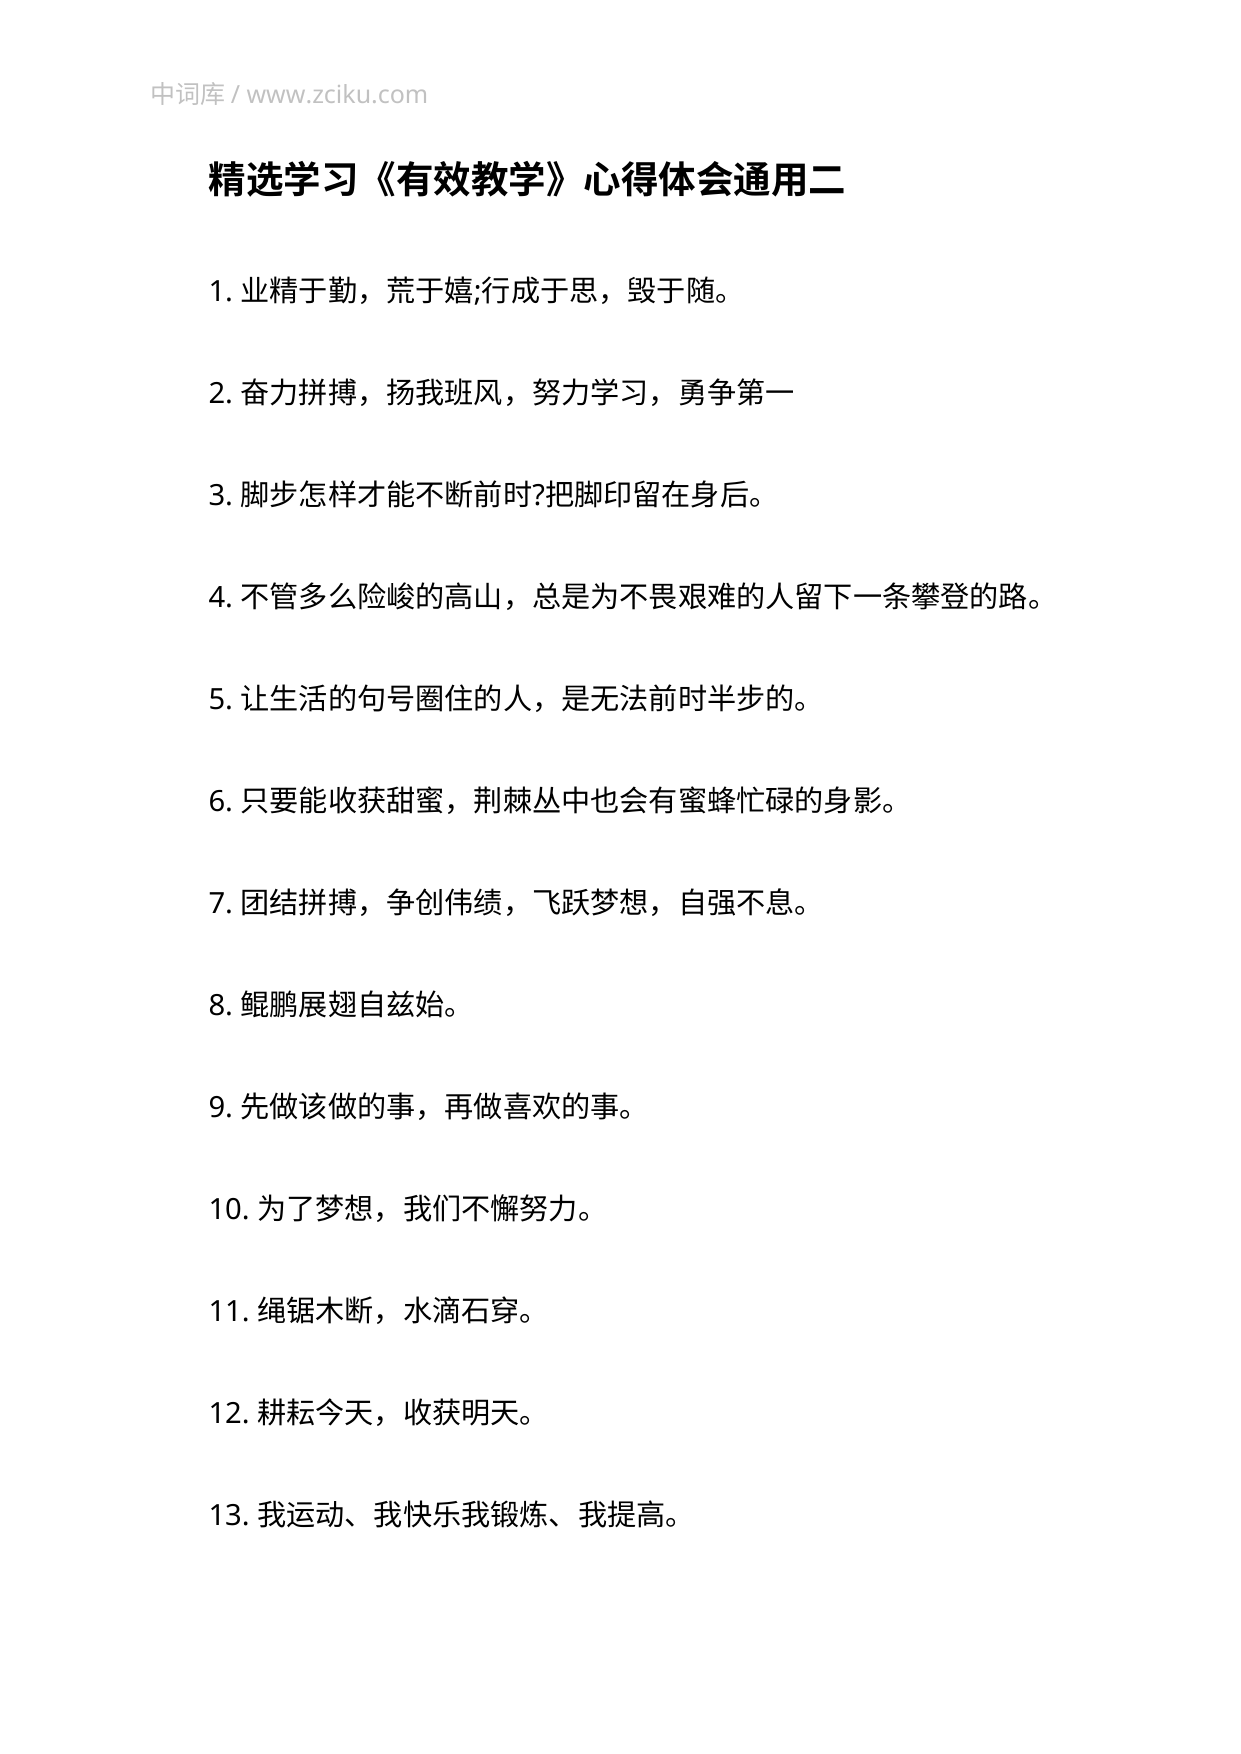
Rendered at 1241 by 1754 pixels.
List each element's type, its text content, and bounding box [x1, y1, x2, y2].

text 11. 绳锯木断，水滴石穿。 [150, 1287, 1090, 1329]
text 7. 团结拼搏，争创伟绩，飞跃梦想，自强不息。 [150, 879, 1090, 922]
text 精选学习《有效教学》心得体会通用二 [150, 150, 1090, 204]
text 2. 奋力拼搏，扬我班风，努力学习，勇争第一 [150, 369, 1090, 412]
text 8. 鲲鹏展翅自兹始。 [150, 981, 1090, 1024]
text 3. 脚步怎样才能不断前时?把脚印留在身后。 [150, 471, 1090, 514]
text 1. 业精于勤，荒于嬉;行成于思，毁于随。 [150, 267, 1090, 310]
text 6. 只要能收获甜蜜，荆棘丛中也会有蜜蜂忙碌的身影。 [150, 777, 1090, 820]
text 13. 我运动、我快乐我锻炼、我提高。 [150, 1491, 1090, 1533]
text 5. 让生活的句号圈住的人，是无法前时半步的。 [150, 675, 1090, 718]
text 4. 不管多么险峻的高山，总是为不畏艰难的人留下一条攀登的路。 [150, 573, 1090, 616]
text 12. 耕耘今天，收获明天。 [150, 1389, 1090, 1432]
text 10. 为了梦想，我们不懈努力。 [150, 1185, 1090, 1228]
text 9. 先做该做的事，再做喜欢的事。 [150, 1083, 1090, 1126]
